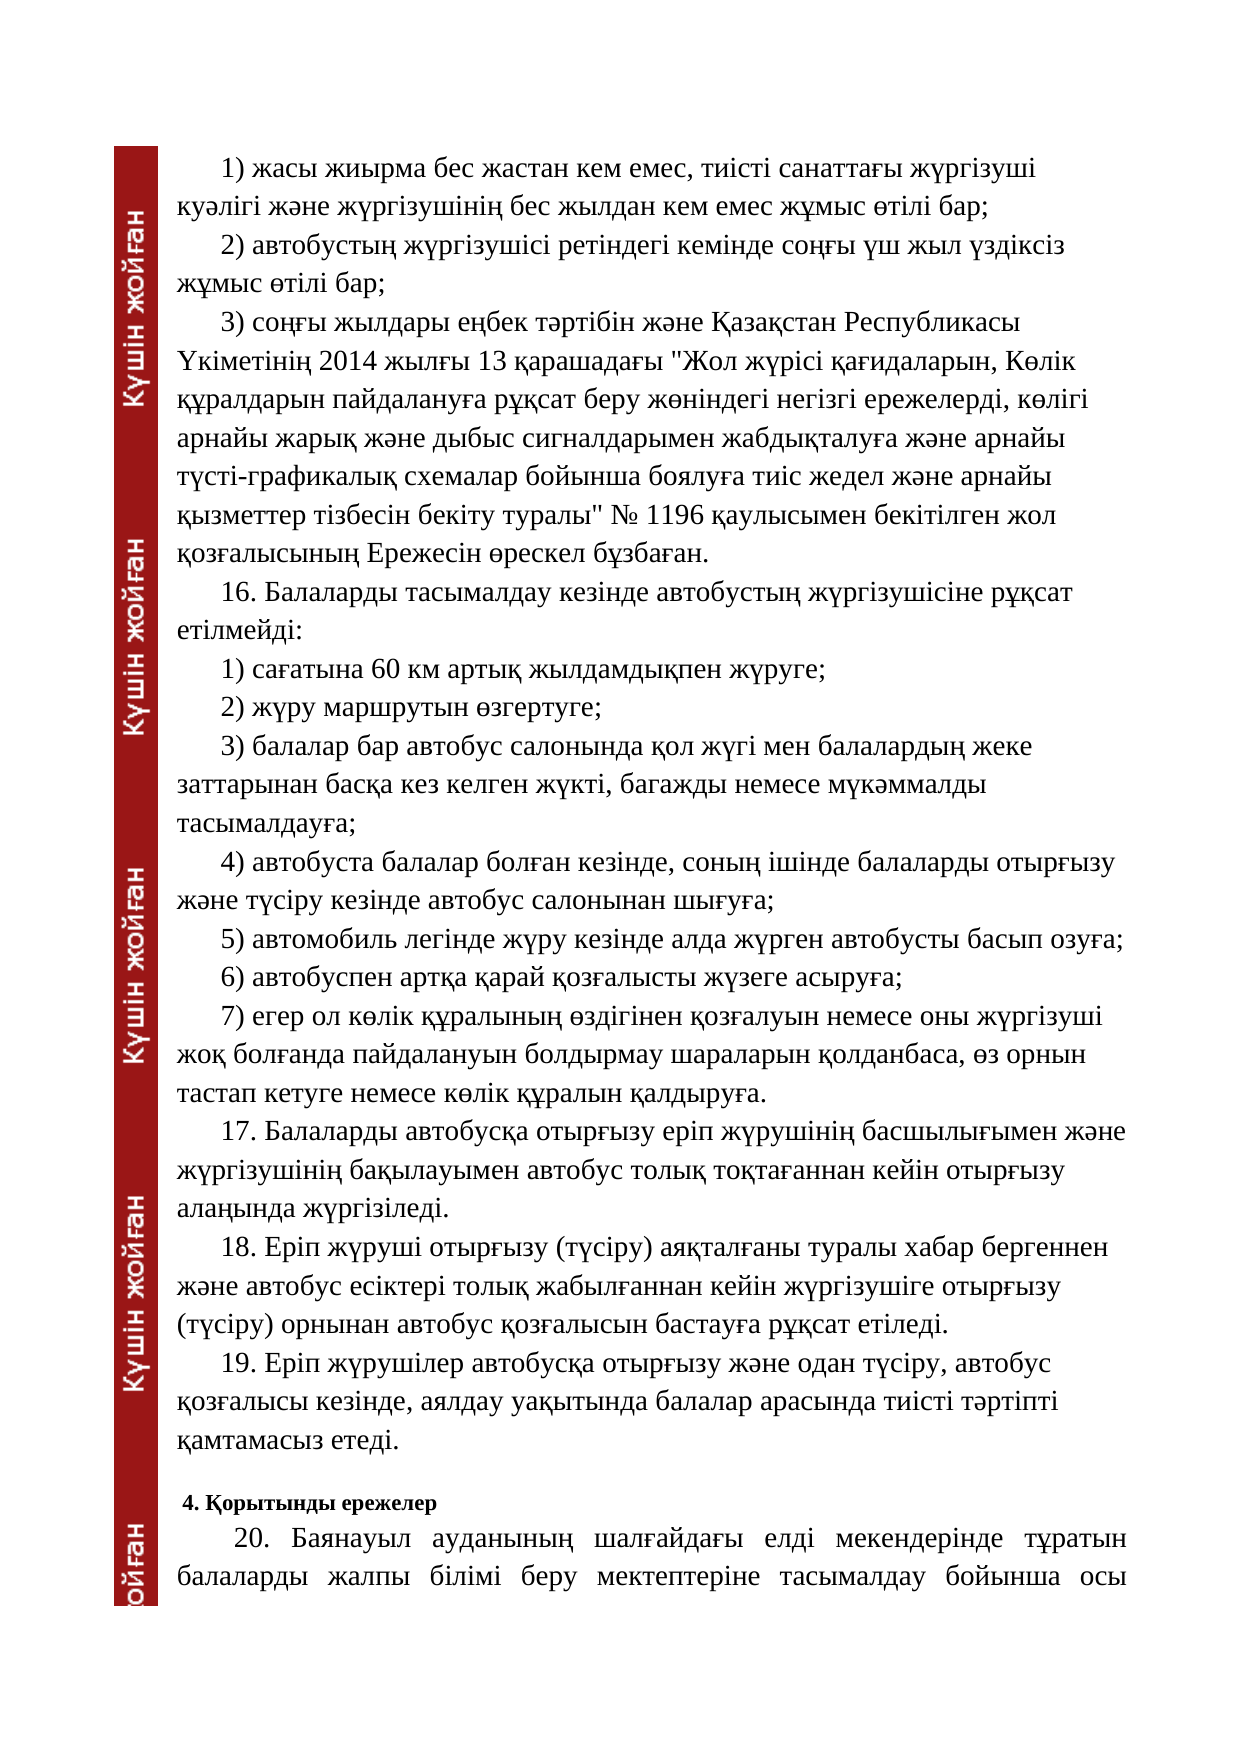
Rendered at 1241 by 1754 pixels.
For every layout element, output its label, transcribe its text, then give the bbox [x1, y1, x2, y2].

text 4. Қорытынды ережелер [112, 1489, 1128, 1516]
picture [114, 1516, 158, 1520]
picture [114, 146, 158, 150]
picture [114, 1592, 158, 1606]
